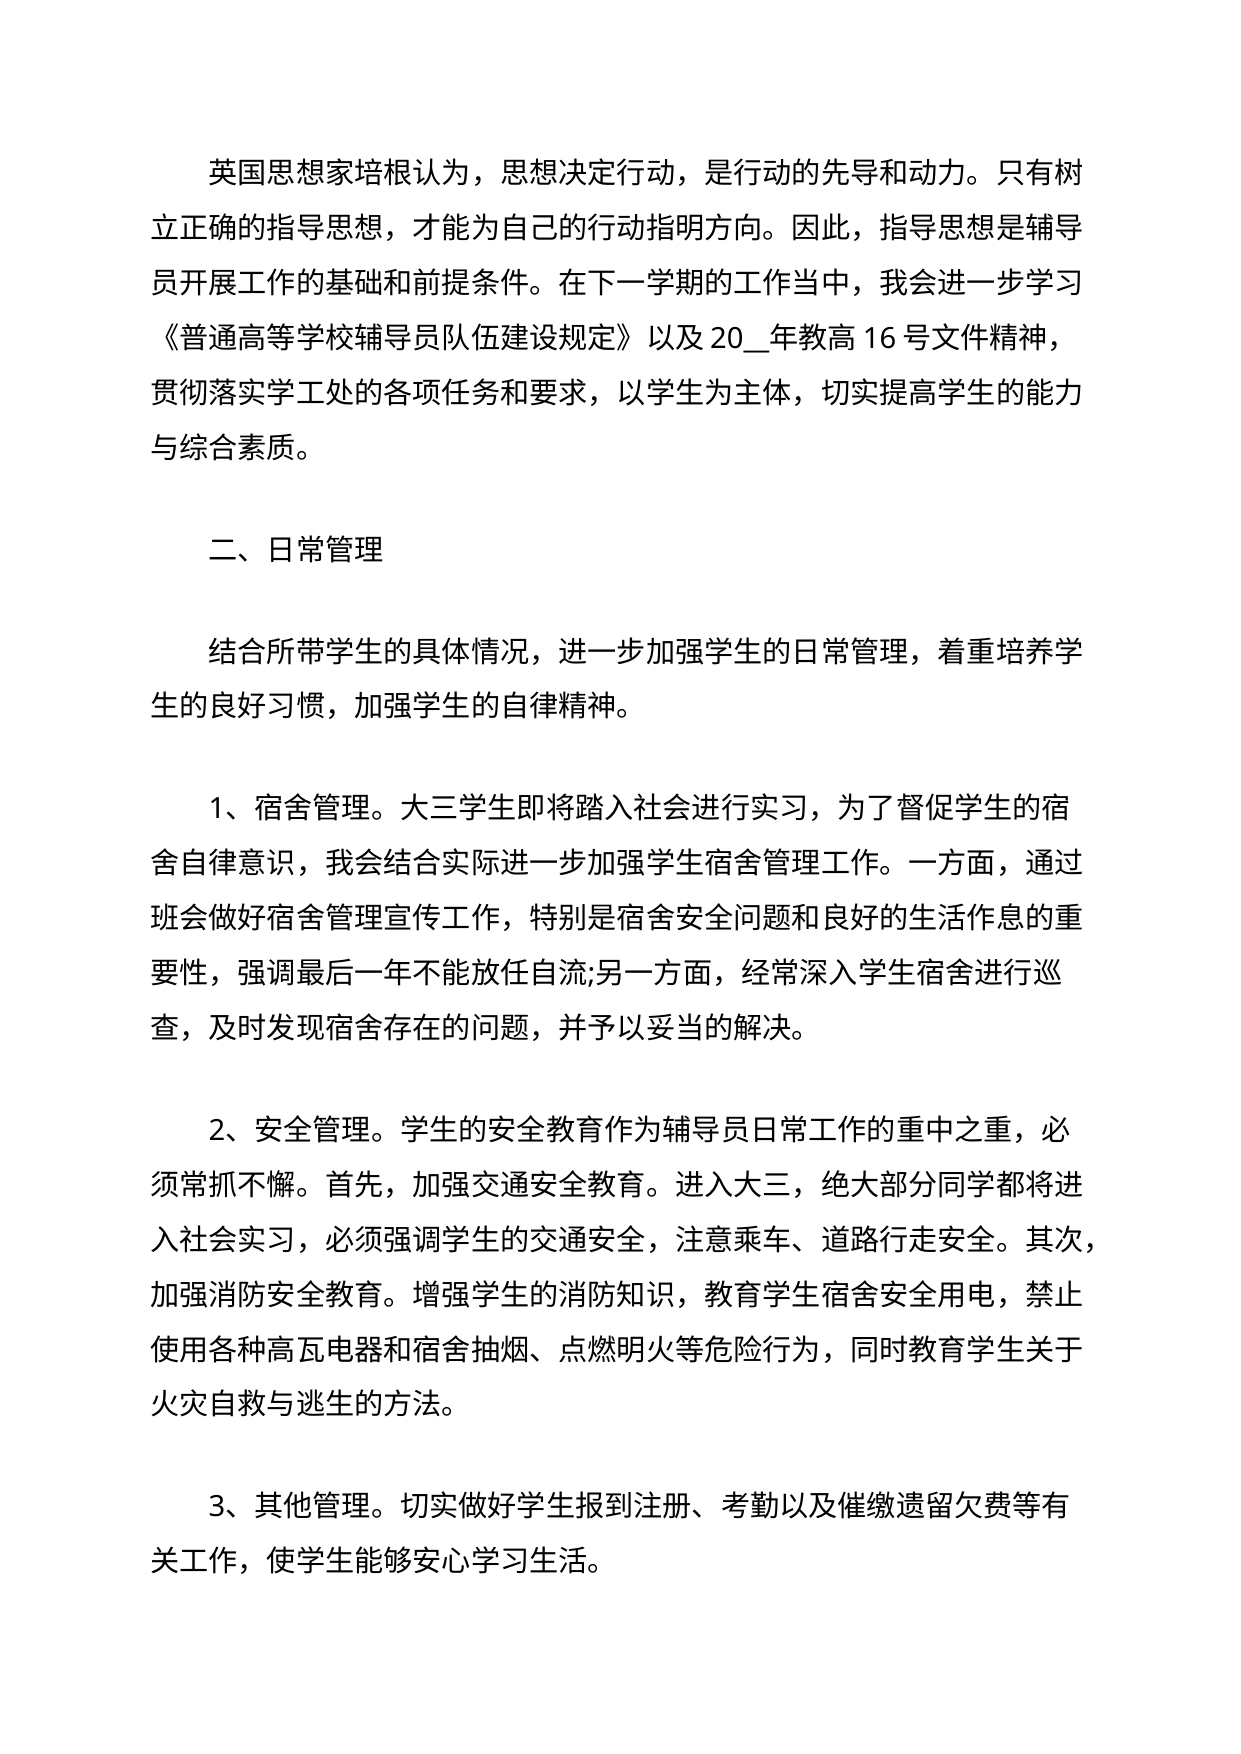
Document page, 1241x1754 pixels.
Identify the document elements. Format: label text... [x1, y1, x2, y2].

text 英国思想家培根认为，思想决定行动，是行动的先导和动力。只有树立正确的指导思想，才能为自己的行动指明方向。因此，指导思想是辅导员开展工作的基础和前提条件。在下一学期的工作当中，我会进一步学习《普通高等学校辅导员队伍建设规定》以及20__年教高16号文件精神，贯彻落实学工处的各项任务和要求，以学生为主体，切实提高学生的能力与综合素质。 [150, 150, 1090, 467]
text 1、宿舍管理。大三学生即将踏入社会进行实习，为了督促学生的宿舍自律意识，我会结合实际进一步加强学生宿舍管理工作。一方面，通过班会做好宿舍管理宣传工作，特别是宿舍安全问题和良好的生活作息的重要性，强调最后一年不能放任自流;另一方面，经常深入学生宿舍进行巡查，及时发现宿舍存在的问题，并予以妥当的解决。 [150, 785, 1090, 1047]
text 2、安全管理。学生的安全教育作为辅导员日常工作的重中之重，必须常抓不懈。首先，加强交通安全教育。进入大三，绝大部分同学都将进入社会实习，必须强调学生的交通安全，注意乘车、道路行走安全。其次，加强消防安全教育。增强学生的消防知识，教育学生宿舍安全用电，禁止使用各种高瓦电器和宿舍抽烟、点燃明火等危险行为，同时教育学生关于火灾自救与逃生的方法。 [150, 1106, 1090, 1423]
text 结合所带学生的具体情况，进一步加强学生的日常管理，着重培养学生的良好习惯，加强学生的自律精神。 [150, 628, 1090, 725]
text 二、日常管理 [150, 526, 1090, 569]
text 3、其他管理。切实做好学生报到注册、考勤以及催缴遗留欠费等有关工作，使学生能够安心学习生活。 [150, 1483, 1090, 1580]
